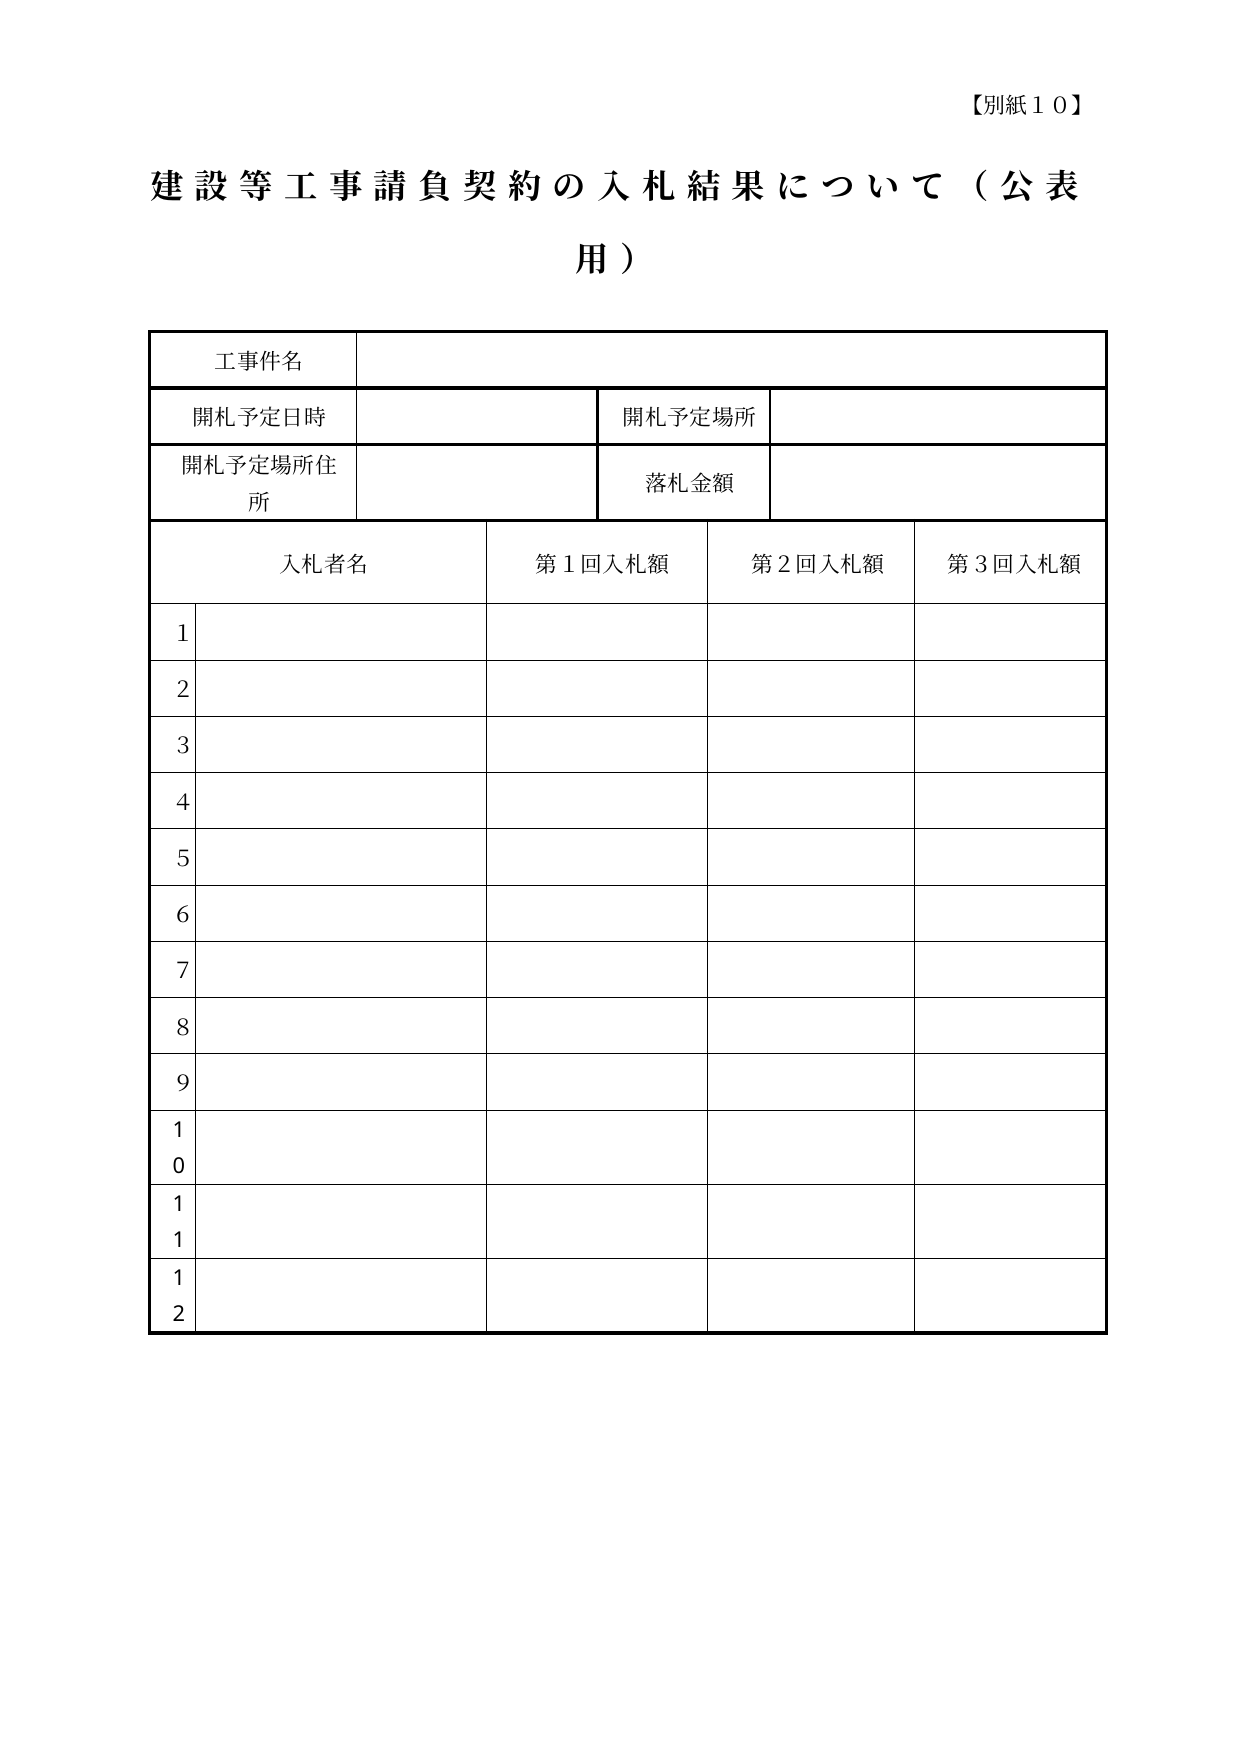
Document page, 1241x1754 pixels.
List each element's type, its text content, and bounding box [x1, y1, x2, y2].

table_cell [771, 390, 1105, 443]
table_cell [915, 886, 1105, 941]
table_cell 開札予定日時 [151, 390, 356, 443]
table_cell [487, 1111, 707, 1183]
table_cell [487, 1185, 707, 1257]
table_cell [196, 1185, 486, 1257]
table_cell [196, 886, 486, 941]
table_cell [915, 942, 1105, 997]
table_cell [357, 390, 596, 443]
text 建設等工事請負契約の入札結果について（公表用） [150, 148, 1090, 294]
table_cell [915, 998, 1105, 1053]
table_header 工事件名 [151, 333, 356, 386]
table_cell [487, 998, 707, 1053]
table_cell 開札予定場所住所 [151, 446, 356, 519]
table_cell [915, 717, 1105, 772]
table_cell [487, 942, 707, 997]
table_cell [708, 773, 914, 828]
table_cell [708, 998, 914, 1053]
table_cell 第２回入札額 [708, 522, 914, 603]
table_cell [708, 1185, 914, 1257]
table_cell [708, 1054, 914, 1109]
table_cell [487, 773, 707, 828]
table_cell [487, 661, 707, 716]
table_cell ８ [151, 998, 195, 1053]
table_cell 入札者名 [151, 522, 486, 603]
table_cell [915, 1185, 1105, 1257]
table_cell [708, 829, 914, 884]
table_cell [708, 717, 914, 772]
table_cell [196, 998, 486, 1053]
table_cell [487, 1259, 707, 1331]
table_cell [196, 773, 486, 828]
table_cell ５ [151, 829, 195, 884]
table_cell ３ [151, 717, 195, 772]
table_cell [487, 604, 707, 659]
table_header [357, 333, 1105, 386]
table_cell [708, 604, 914, 659]
table_cell 12 [151, 1259, 195, 1331]
table_cell [196, 829, 486, 884]
table_cell [196, 1054, 486, 1109]
table_cell １ [151, 604, 195, 659]
table_cell ７ [151, 942, 195, 997]
table_cell 開札予定場所 [599, 390, 769, 443]
table_cell [915, 1054, 1105, 1109]
table_cell [915, 1111, 1105, 1183]
table_cell [487, 829, 707, 884]
table_cell [196, 1259, 486, 1331]
table_cell [487, 1054, 707, 1109]
table_cell 10 [151, 1111, 195, 1183]
table_cell ９ [151, 1054, 195, 1109]
table_cell [771, 446, 1105, 519]
table_cell [487, 886, 707, 941]
table_cell 第１回入札額 [487, 522, 707, 603]
table_cell [708, 1259, 914, 1331]
table_cell [357, 446, 596, 519]
table_cell [487, 717, 707, 772]
table_cell [915, 604, 1105, 659]
table_cell ６ [151, 886, 195, 941]
table_cell [708, 886, 914, 941]
table_cell 第３回入札額 [915, 522, 1105, 603]
table_cell [196, 717, 486, 772]
table_cell [196, 942, 486, 997]
table_cell [708, 942, 914, 997]
table_cell [915, 661, 1105, 716]
table_cell [915, 773, 1105, 828]
table_cell ４ [151, 773, 195, 828]
table_cell [915, 1259, 1105, 1331]
table_cell [196, 1111, 486, 1183]
table_cell 落札金額 [599, 446, 769, 519]
table_cell 11 [151, 1185, 195, 1257]
table_cell ２ [151, 661, 195, 716]
table_cell [708, 661, 914, 716]
table_cell [196, 604, 486, 659]
table_cell [708, 1111, 914, 1183]
table_cell [915, 829, 1105, 884]
table_cell [196, 661, 486, 716]
